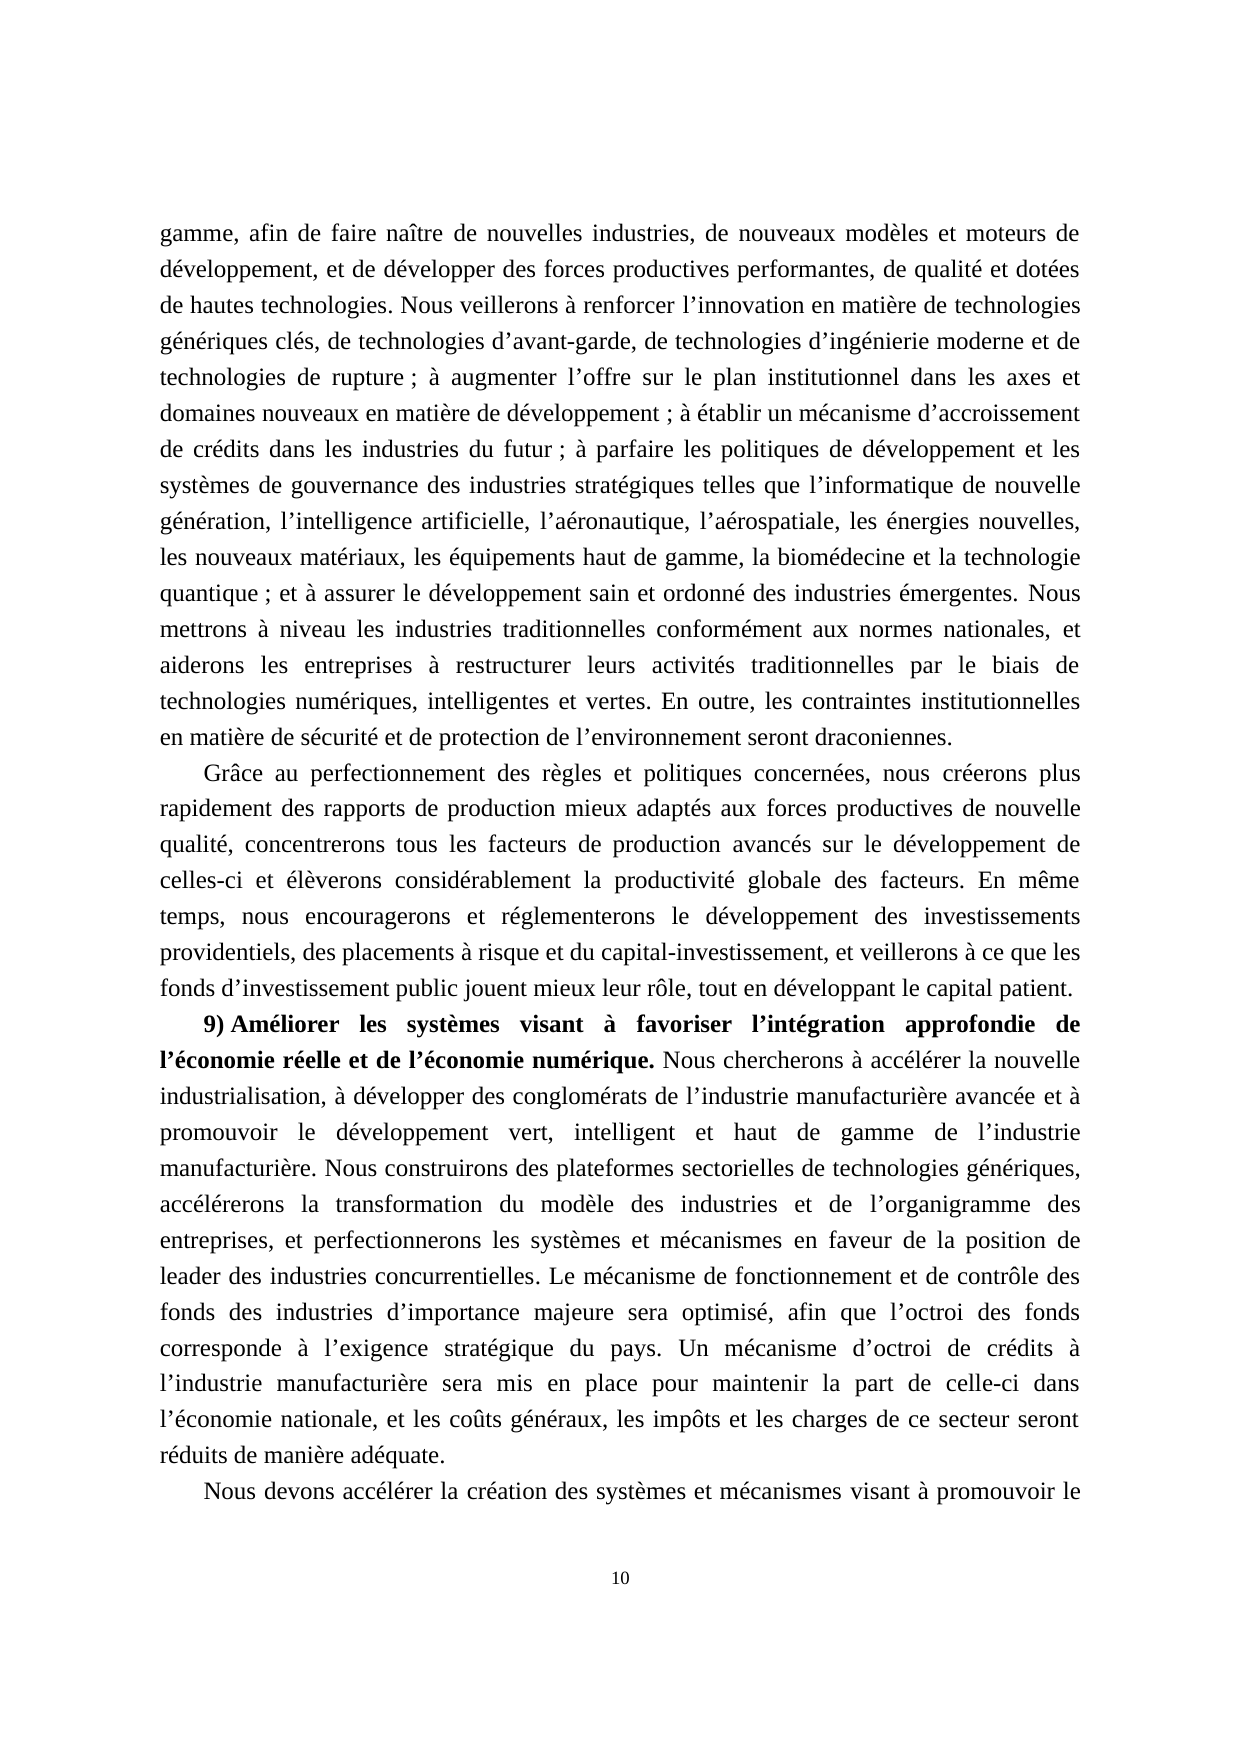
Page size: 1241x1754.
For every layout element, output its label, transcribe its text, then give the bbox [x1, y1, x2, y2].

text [159, 218, 1081, 750]
text 9) Améliorer les systèmes visant à favoriser l’intégration approfondie de l’économie réelle et de l’économie numérique. Nous chercherons à accélérer la nouvelle industrialisation, à développer des conglomérats de l’industrie manufacturière avancée et à promouvoir le développement vert, intelligent et haut de gamme de l’industrie manufacturière. Nous construirons des plateformes sectorielles de technologies génériques, accélérerons la transformation du modèle des industries et de l’organigramme des entreprises, et perfectionnerons les systèmes et mécanismes en faveur de la position de leader des industries concurrentielles. Le mécanisme de fonctionnement et de contrôle des fonds des industries d’importance majeure sera optimisé, afin que l’octroi des fonds corresponde à l’exigence stratégique du pays. Un mécanisme d’octroi de crédits à l’industrie manufacturière sera mis en place pour maintenir la part de celle-ci dans l’économie nationale, et les coûts généraux, les impôts et les charges de ce secteur seront réduits de manière adéquate. [159, 1009, 1081, 1469]
text Grâce au perfectionnement des règles et politiques concernées, nous créerons plus rapidement des rapports de production mieux adaptés aux forces productives de nouvelle qualité, concentrerons tous les facteurs de production avancés sur le développement de celles-ci et élèverons considérablement la productivité globale des facteurs. En même temps, nous encouragerons et réglementerons le développement des investissements providentiels, des placements à risque et du capital-investissement, et veillerons à ce que les fonds d’investissement public jouent mieux leur rôle, tout en développant le capital patient. [159, 758, 1081, 1002]
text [159, 1476, 1081, 1505]
